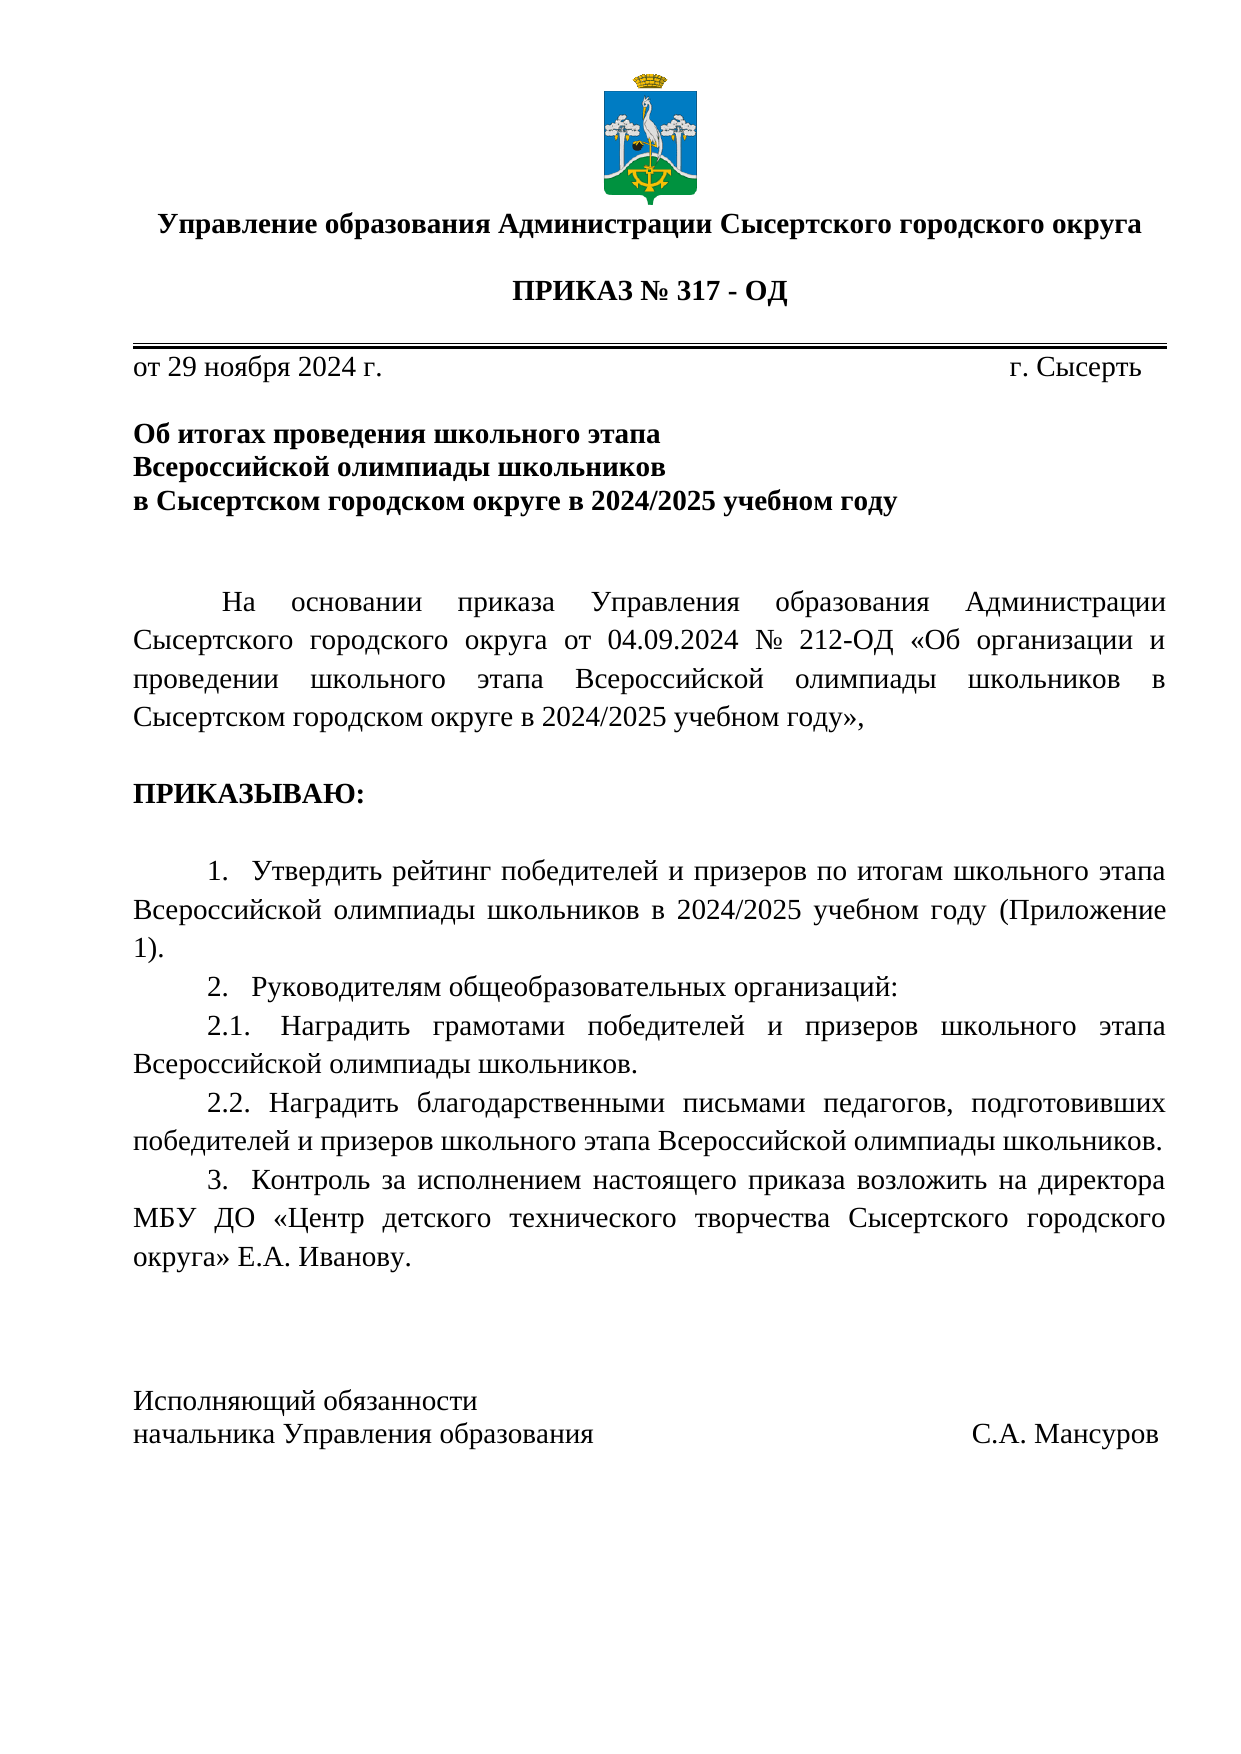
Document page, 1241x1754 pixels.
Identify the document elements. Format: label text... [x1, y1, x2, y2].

picture [602, 73, 698, 207]
list Утвердить рейтинг победителей и призеров по итогам школьного этапа Всероссийской олимпиады школьников в 2024/2025 учебном году (Приложение 1). [133, 853, 1167, 964]
text ПРИКАЗ № 317 - ОД [133, 273, 1167, 307]
text Управление образования Администрации Сысертского городского округа [133, 206, 1167, 240]
text Исполняющий обязанности [133, 1383, 1167, 1417]
text в Сысертском городском округе в 2024/2025 учебном году [133, 483, 1167, 517]
text ПРИКАЗЫВАЮ: [133, 776, 1167, 810]
list Контроль за исполнением настоящего приказа возложить на директора МБУ ДО «Центр детского технического творчества Сысертского городского округа» Е.А. Иванову. [133, 1162, 1167, 1272]
list Руководителям общеобразовательных организаций: [133, 969, 1167, 1003]
text Всероссийской олимпиады школьников [133, 449, 1167, 483]
text начальника Управления образования С.А. Мансуров [133, 1417, 1167, 1450]
list Наградить благодарственными письмами педагогов, подготовивших победителей и призеров школьного этапа Всероссийской олимпиады школьников. [133, 1085, 1167, 1157]
list Наградить грамотами победителей и призеров школьного этапа Всероссийской олимпиады школьников. [133, 1008, 1167, 1080]
text Об итогах проведения школьного этапа [133, 416, 1167, 449]
text от 29 ноября 2024 г. г. Сысерть [133, 349, 1167, 382]
text На основании приказа Управления образования Администрации Сысертского городского округа от 04.09.2024 № 212-ОД «Об организации и проведении школьного этапа Всероссийской олимпиады школьников в Сысертском городском округе в 2024/2025 учебном году», [133, 584, 1167, 733]
